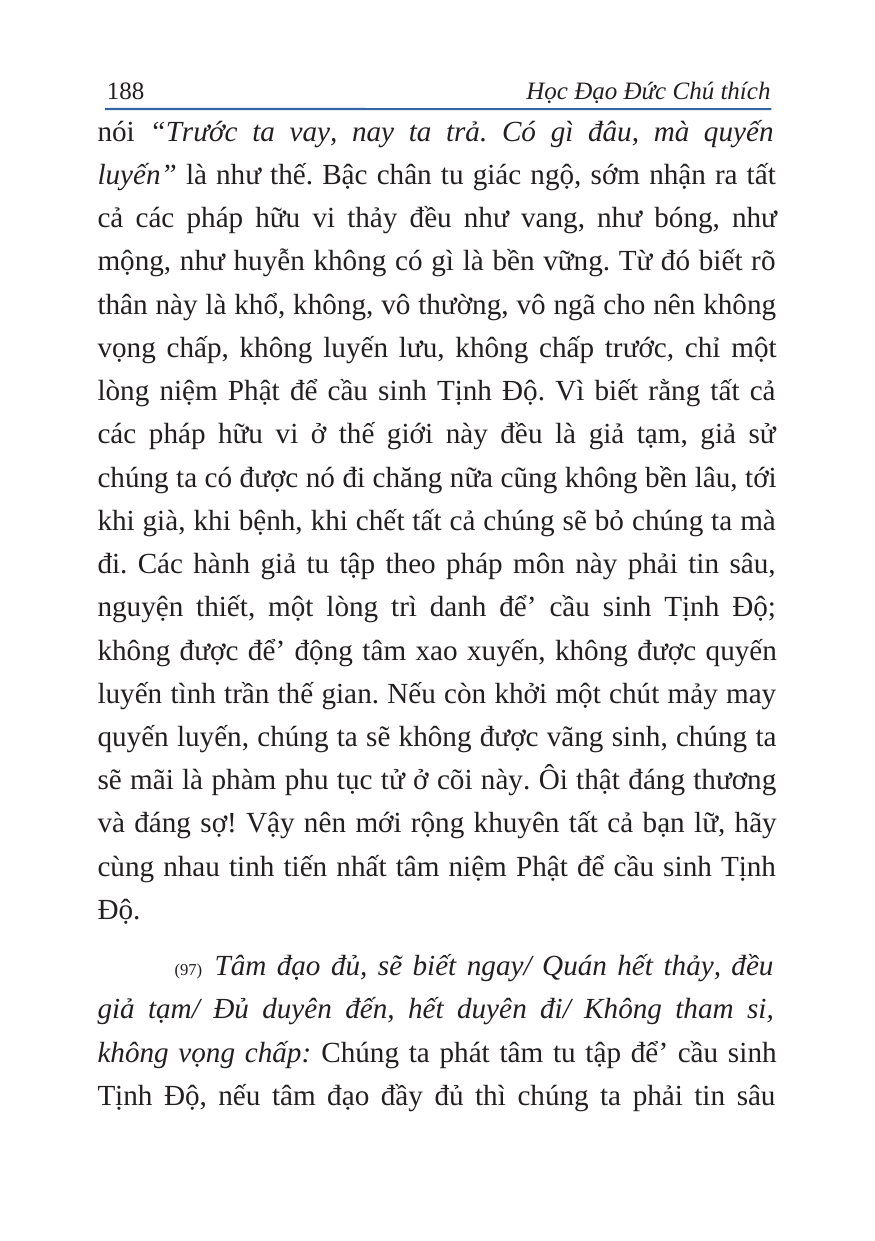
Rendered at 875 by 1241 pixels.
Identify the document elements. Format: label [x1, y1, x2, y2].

list [97, 114, 777, 926]
list [97, 948, 777, 1112]
